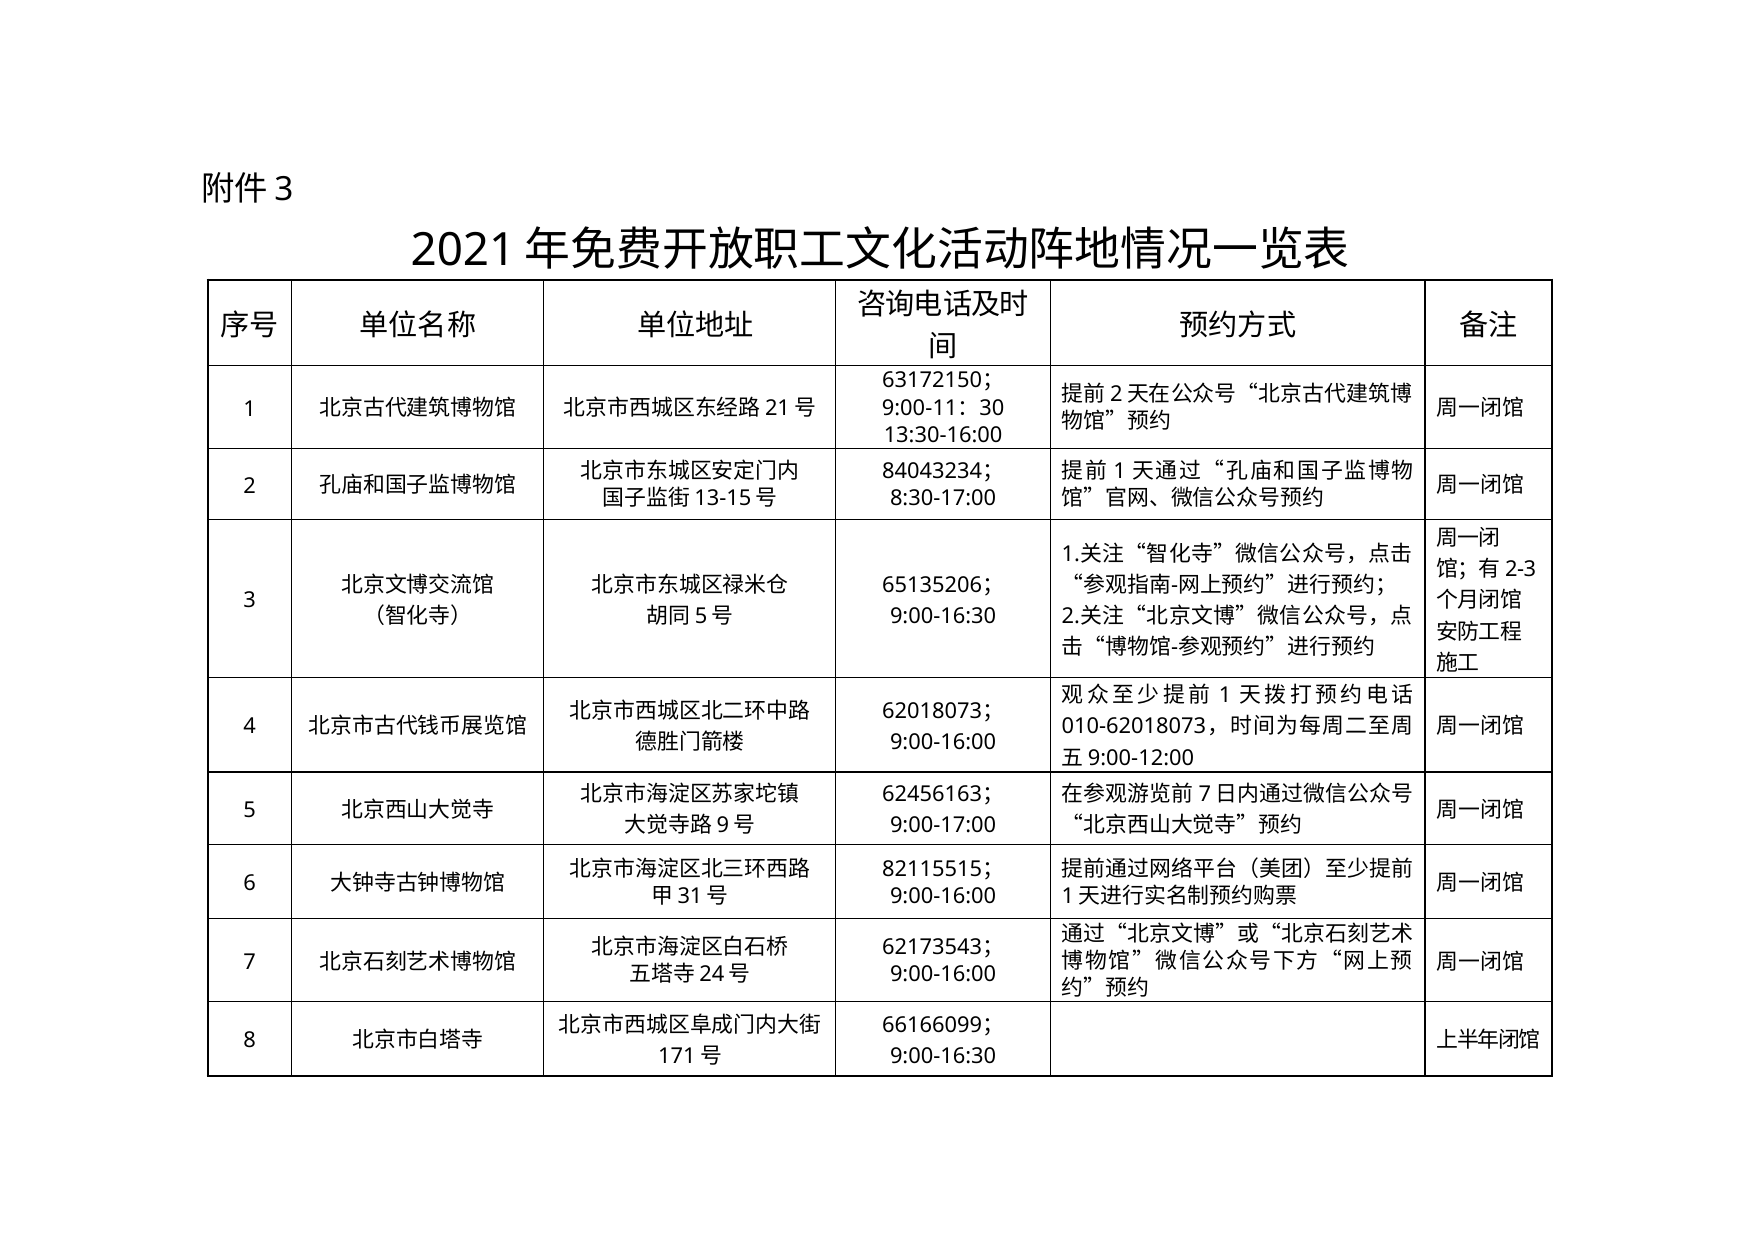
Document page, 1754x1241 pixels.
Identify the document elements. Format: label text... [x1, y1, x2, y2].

table_cell 北京市古代钱币展览馆 [292, 678, 543, 771]
table_cell 周一闭馆 [1426, 449, 1551, 519]
table_cell 北京石刻艺术博物馆 [292, 919, 543, 1001]
table_cell 周一闭馆 [1426, 919, 1551, 1001]
table_cell [1051, 1002, 1424, 1075]
table_header 预约方式 [1051, 281, 1424, 365]
text 附件3 [201, 153, 1559, 212]
table_cell 周一闭馆；有2-3个月闭馆安防工程施工 [1426, 520, 1551, 677]
table_cell 周一闭馆 [1426, 678, 1551, 771]
table_cell 北京文博交流馆 （智化寺） [292, 520, 543, 677]
table_cell 北京市白塔寺 [292, 1002, 543, 1075]
table_header 咨询电话及时间 [836, 281, 1050, 365]
table_cell 孔庙和国子监博物馆 [292, 449, 543, 519]
table_cell 北京市西城区东经路21号 [544, 366, 835, 447]
table_cell 7 [209, 919, 291, 1001]
table_cell 62456163； 9:00-17:00 [836, 773, 1050, 843]
table_cell 4 [209, 678, 291, 771]
table_cell 周一闭馆 [1426, 845, 1551, 918]
table_cell 提前1天通过“孔庙和国子监博物馆”官网、微信公众号预约 [1051, 449, 1424, 519]
table_cell 8 [209, 1002, 291, 1075]
table_cell 北京市东城区安定门内 国子监街13-15号 [544, 449, 835, 519]
table_cell 提前2天在公众号“北京古代建筑博物馆”预约 [1051, 366, 1424, 447]
table_cell 5 [209, 773, 291, 843]
table_cell 周一闭馆 [1426, 773, 1551, 843]
table_cell 2 [209, 449, 291, 519]
table_cell 北京市海淀区苏家坨镇 大觉寺路9号 [544, 773, 835, 843]
table_cell 62173543； 9:00-16:00 [836, 919, 1050, 1001]
table_header 单位名称 [292, 281, 543, 365]
text 2021年免费开放职工文化活动阵地情况一览表 [201, 212, 1559, 278]
table_cell 1 [209, 366, 291, 447]
table_header 序号 [209, 281, 291, 365]
table_cell 周一闭馆 [1426, 366, 1551, 447]
table_cell 62018073； 9:00-16:00 [836, 678, 1050, 771]
table_cell 3 [209, 520, 291, 677]
table_cell 65135206； 9:00-16:30 [836, 520, 1050, 677]
table_cell 提前通过网络平台（美团）至少提前1天进行实名制预约购票 [1051, 845, 1424, 918]
table_cell 66166099； 9:00-16:30 [836, 1002, 1050, 1075]
table_cell 北京市海淀区北三环西路 甲31号 [544, 845, 835, 918]
table_cell 63172150； 9:00-11：30 13:30-16:00 [836, 366, 1050, 447]
table_cell 北京市西城区阜成门内大街171号 [544, 1002, 835, 1075]
table_header 备注 [1426, 281, 1551, 365]
table_cell 北京市东城区禄米仓 胡同5号 [544, 520, 835, 677]
table_cell 6 [209, 845, 291, 918]
table_cell 上半年闭馆 [1426, 1002, 1551, 1075]
table_cell 北京西山大觉寺 [292, 773, 543, 843]
table_cell 北京古代建筑博物馆 [292, 366, 543, 447]
table_cell 通过“北京文博”或“北京石刻艺术博物馆”微信公众号下方“网上预约”预约 [1051, 919, 1424, 1001]
table_cell 北京市海淀区白石桥 五塔寺24号 [544, 919, 835, 1001]
table_cell 84043234； 8:30-17:00 [836, 449, 1050, 519]
table_cell 北京市西城区北二环中路 德胜门箭楼 [544, 678, 835, 771]
table_cell 82115515； 9:00-16:00 [836, 845, 1050, 918]
table_cell 大钟寺古钟博物馆 [292, 845, 543, 918]
table_cell 在参观游览前7日内通过微信公众号“北京西山大觉寺”预约 [1051, 773, 1424, 843]
table_header 单位地址 [544, 281, 835, 365]
table_cell 1.关注“智化寺”微信公众号，点击“参观指南-网上预约”进行预约； 2.关注“北京文博”微信公众号，点击“博物馆-参观预约”进行预约 [1051, 520, 1424, 677]
table_cell 观众至少提前1天拨打预约电话010-62018073，时间为每周二至周五9:00-12:00 [1051, 678, 1424, 771]
